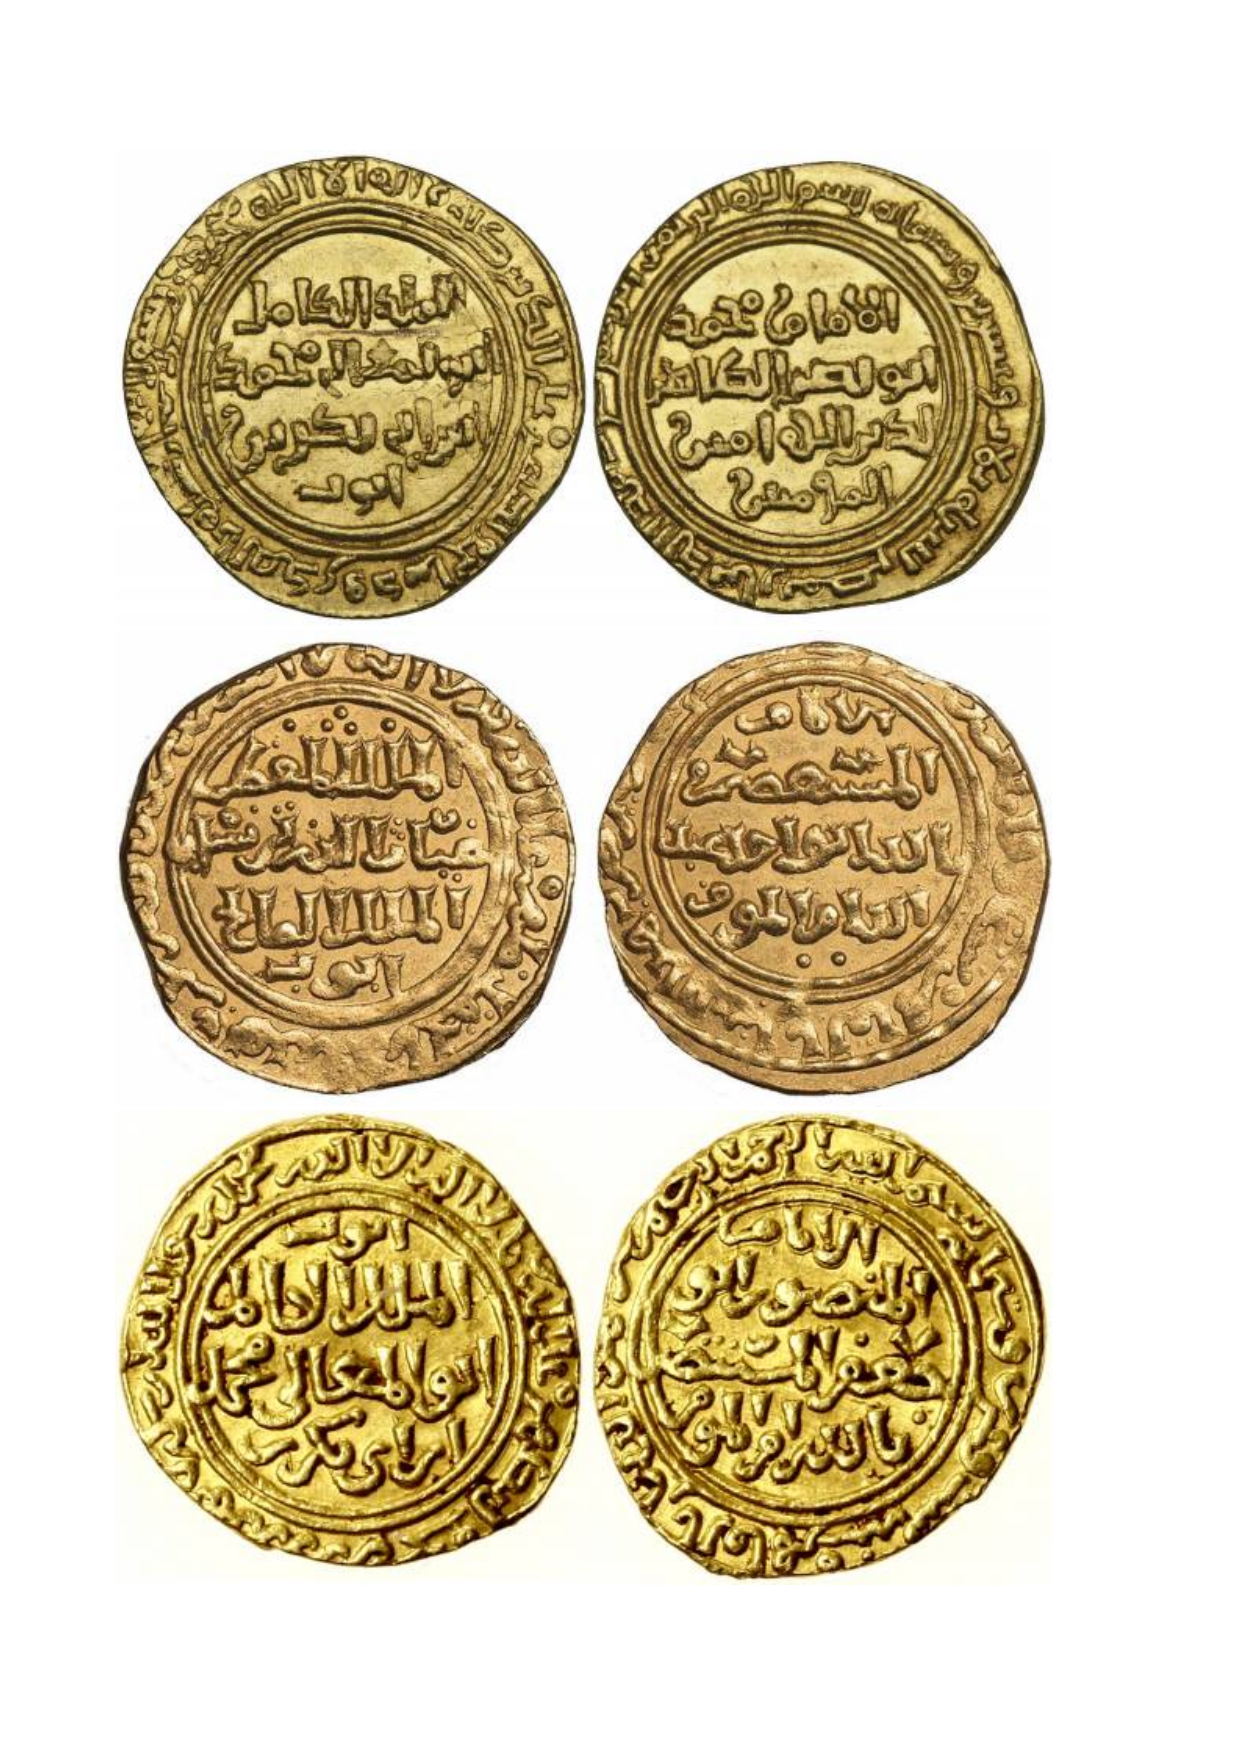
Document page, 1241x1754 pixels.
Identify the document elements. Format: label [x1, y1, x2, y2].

picture [115, 630, 1053, 1107]
picture [115, 1110, 1053, 1585]
picture [115, 150, 1053, 627]
